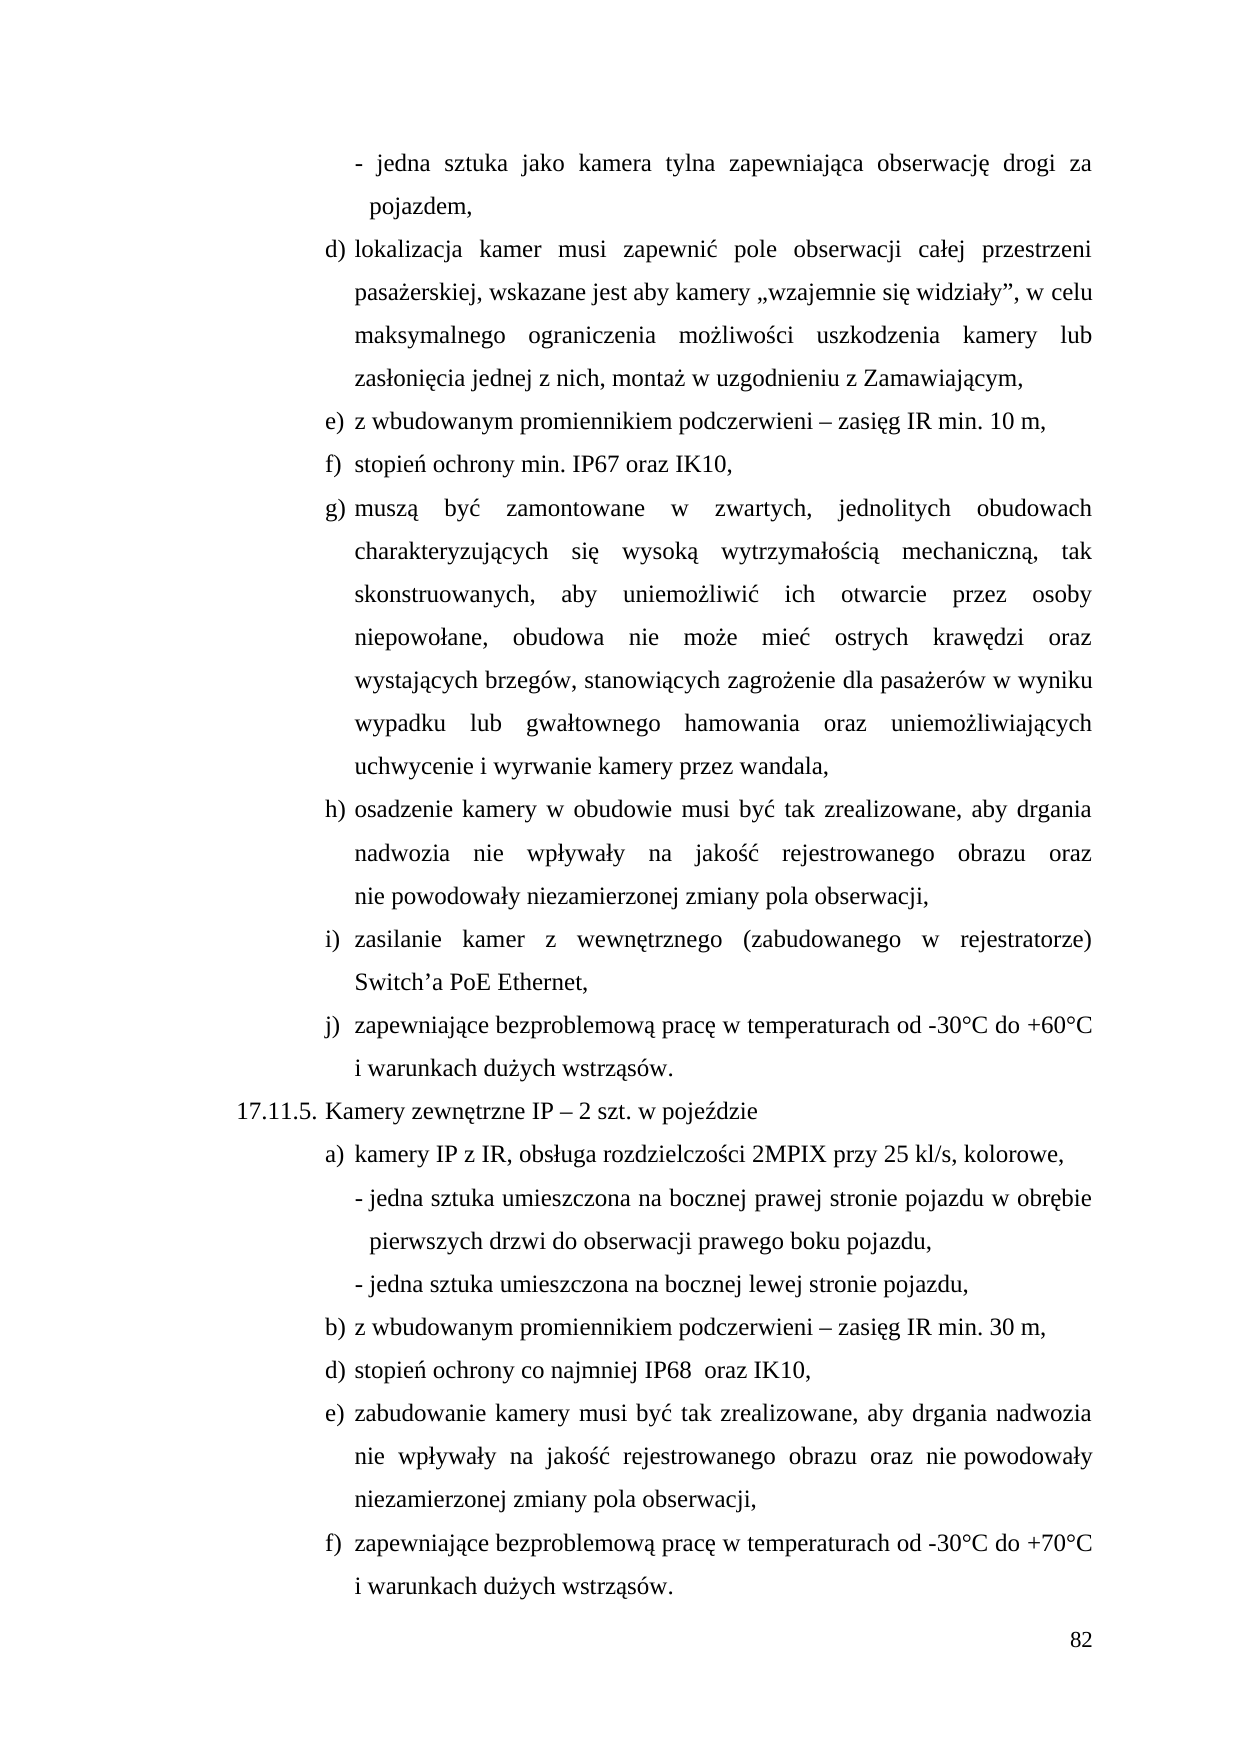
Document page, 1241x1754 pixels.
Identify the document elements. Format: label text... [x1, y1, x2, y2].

list lokalizacja kamer musi zapewnić pole obserwacji całej przestrzeni pasażerskiej, wskazane jest aby kamery „wzajemnie się widziały”, w celu maksymalnego ograniczenia możliwości uszkodzenia kamery lub zasłonięcia jednej z nich, montaż w uzgodnieniu z Zamawiającym, [325, 234, 1093, 392]
list stopień ochrony min. IP67 oraz IK10, [325, 449, 1093, 478]
list zasilanie kamer z wewnętrznego (zabudowanego w rejestratorze) Switch’a PoE Ethernet, [325, 924, 1093, 996]
list jedna sztuka umieszczona na bocznej prawej stronie pojazdu w obrębie pierwszych drzwi do obserwacji prawego boku pojazdu, [354, 1183, 1093, 1254]
list kamery IP z IR, obsługa rozdzielczości 2MPIX przy 25 kl/s, kolorowe, [325, 1139, 1093, 1168]
list zapewniające bezproblemową pracę w temperaturach od -30°C do +60°C i warunkach dużych wstrząsów. [325, 1010, 1093, 1082]
list jedna sztuka umieszczona na bocznej lewej stronie pojazdu, [354, 1269, 1093, 1298]
list muszą być zamontowane w zwartych, jednolitych obudowach charakteryzujących się wysoką wytrzymałością mechaniczną, tak skonstruowanych, aby uniemożliwić ich otwarcie przez osoby niepowołane, obudowa nie może mieć ostrych krawędzi oraz wystających brzegów, stanowiących zagrożenie dla pasażerów w wyniku wypadku lub gwałtownego hamowania oraz uniemożliwiających uchwycenie i wyrwanie kamery przez wandala, [325, 493, 1093, 780]
text - jedna sztuka jako kamera tylna zapewniająca obserwację drogi za pojazdem, [354, 148, 1093, 219]
list zabudowanie kamery musi być tak zrealizowane, aby drgania nadwozia nie wpływały na jakość rejestrowanego obrazu oraz nie powodowały niezamierzonej zmiany pola obserwacji, [325, 1398, 1093, 1513]
list zapewniające bezproblemową pracę w temperaturach od -30°C do +70°C i warunkach dużych wstrząsów. [325, 1528, 1093, 1599]
list z wbudowanym promiennikiem podczerwieni – zasięg IR min. 10 m, [325, 406, 1093, 435]
list osadzenie kamery w obudowie musi być tak zrealizowane, aby drgania nadwozia nie wpływały na jakość rejestrowanego obrazu oraz nie powodowały niezamierzonej zmiany pola obserwacji, [325, 794, 1093, 909]
list Kamery zewnętrzne IP – 2 szt. w pojeździe [236, 1096, 1093, 1125]
list stopień ochrony co najmniej IP68 oraz IK10, [325, 1355, 1093, 1384]
list z wbudowanym promiennikiem podczerwieni – zasięg IR min. 30 m, [325, 1312, 1093, 1341]
